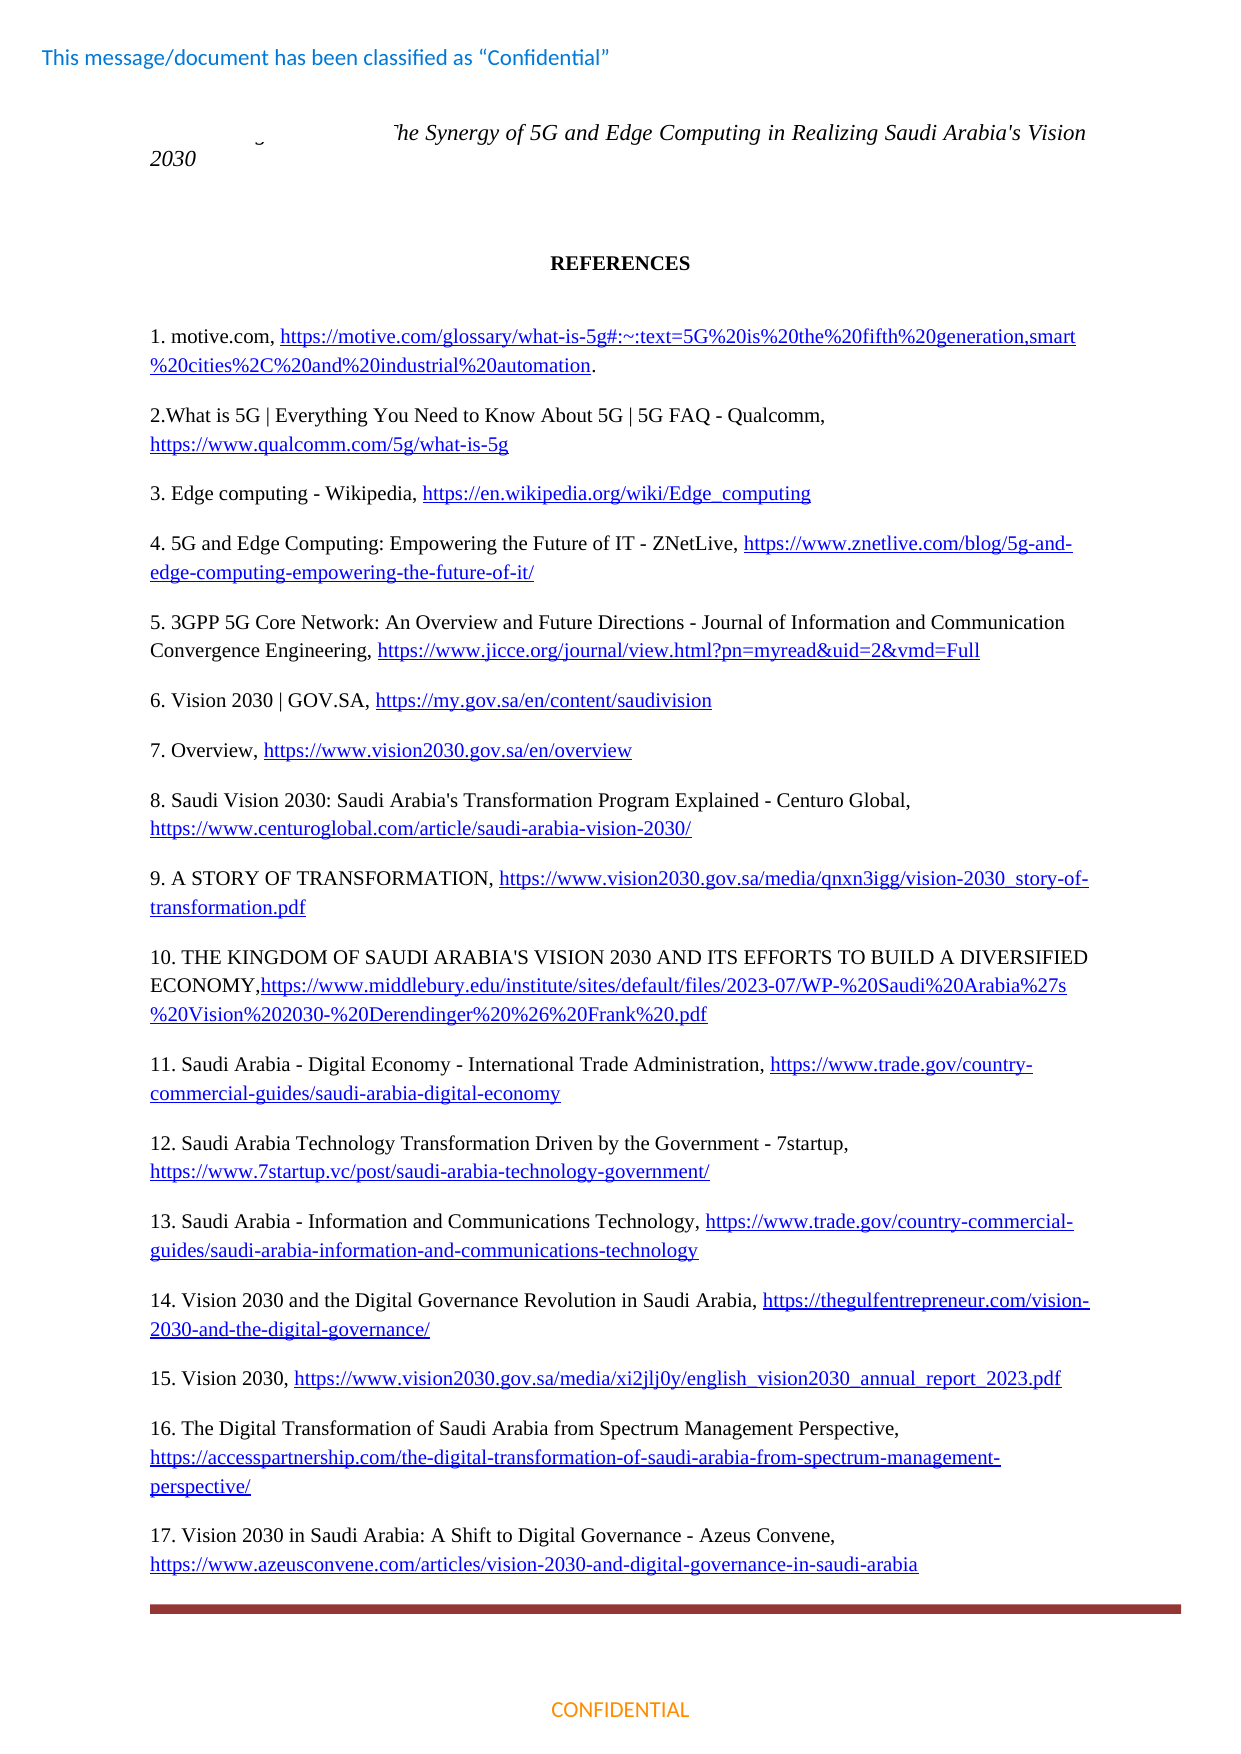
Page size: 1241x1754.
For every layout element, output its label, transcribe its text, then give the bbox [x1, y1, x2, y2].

text 13. Saudi Arabia - Information and Communications Technology, https://www.trade.gov/country-commercial-guides/saudi-arabia-information-and-communications-technology [150, 1209, 1090, 1262]
text 6. Vision 2030 | GOV.SA, https://my.gov.sa/en/content/saudivision [150, 688, 1090, 712]
text 10. THE KINGDOM OF SAUDI ARABIA'S VISION 2030 AND ITS EFFORTS TO BUILD A DIVERSIFIED ECONOMY,https://www.middlebury.edu/institute/sites/default/files/2023-07/WP-%20Saudi%20Arabia%27s%20Vision%202030-%20Derendinger%20%26%20Frank%20.pdf [150, 944, 1090, 1026]
text 5. 3GPP 5G Core Network: An Overview and Future Directions - Journal of Information and Communication Convergence Engineering, https://www.jicce.org/journal/view.html?pn=myread&uid=2&vmd=Full [150, 609, 1090, 662]
text 8. Saudi Vision 2030: Saudi Arabia's Transformation Program Explained - Centuro Global, https://www.centuroglobal.com/article/saudi-arabia-vision-2030/ [150, 787, 1090, 840]
text 3. Edge computing - Wikipedia, https://en.wikipedia.org/wiki/Edge_computing [150, 481, 1090, 505]
text 2.What is 5G | Everything You Need to Know About 5G | 5G FAQ - Qualcomm, https://www.qualcomm.com/5g/what-is-5g [150, 403, 1090, 456]
text 15. Vision 2030, https://www.vision2030.gov.sa/media/xi2jlj0y/english_vision2030_annual_report_2023.pdf [150, 1366, 1090, 1390]
text 1. motive.com, https://motive.com/glossary/what-is-5g#:~:text=5G%20is%20the%20fifth%20generation,smart%20cities%2C%20and%20industrial%20automation. [150, 324, 1090, 377]
text 14. Vision 2030 and the Digital Governance Revolution in Saudi Arabia, https://thegulfentrepreneur.com/vision-2030-and-the-digital-governance/ [150, 1288, 1090, 1341]
text 9. A STORY OF TRANSFORMATION, https://www.vision2030.gov.sa/media/qnxn3igg/vision-2030_story-of-transformation.pdf [150, 866, 1090, 919]
text 7. Overview, https://www.vision2030.gov.sa/en/overview [150, 738, 1090, 762]
text 17. Vision 2030 in Saudi Arabia: A Shift to Digital Governance - Azeus Convene, https://www.azeusconvene.com/articles/vision-2030-and-digital-governance-in-saudi-arabia [150, 1523, 1090, 1576]
text 4. 5G and Edge Computing: Empowering the Future of IT - ZNetLive, https://www.znetlive.com/blog/5g-and-edge-computing-empowering-the-future-of-it/ [150, 531, 1090, 584]
text 16. The Digital Transformation of Saudi Arabia from Spectrum Management Perspective, https://accesspartnership.com/the-digital-transformation-of-saudi-arabia-from-spectrum-management-perspective/ [150, 1416, 1090, 1498]
text 11. Saudi Arabia - Digital Economy - International Trade Administration, https://www.trade.gov/country-commercial-guides/saudi-arabia-digital-economy [150, 1052, 1090, 1105]
text 12. Saudi Arabia Technology Transformation Driven by the Government - 7startup, https://www.7startup.vc/post/saudi-arabia-technology-government/ [150, 1131, 1090, 1183]
text REFERENCES [150, 251, 1090, 274]
